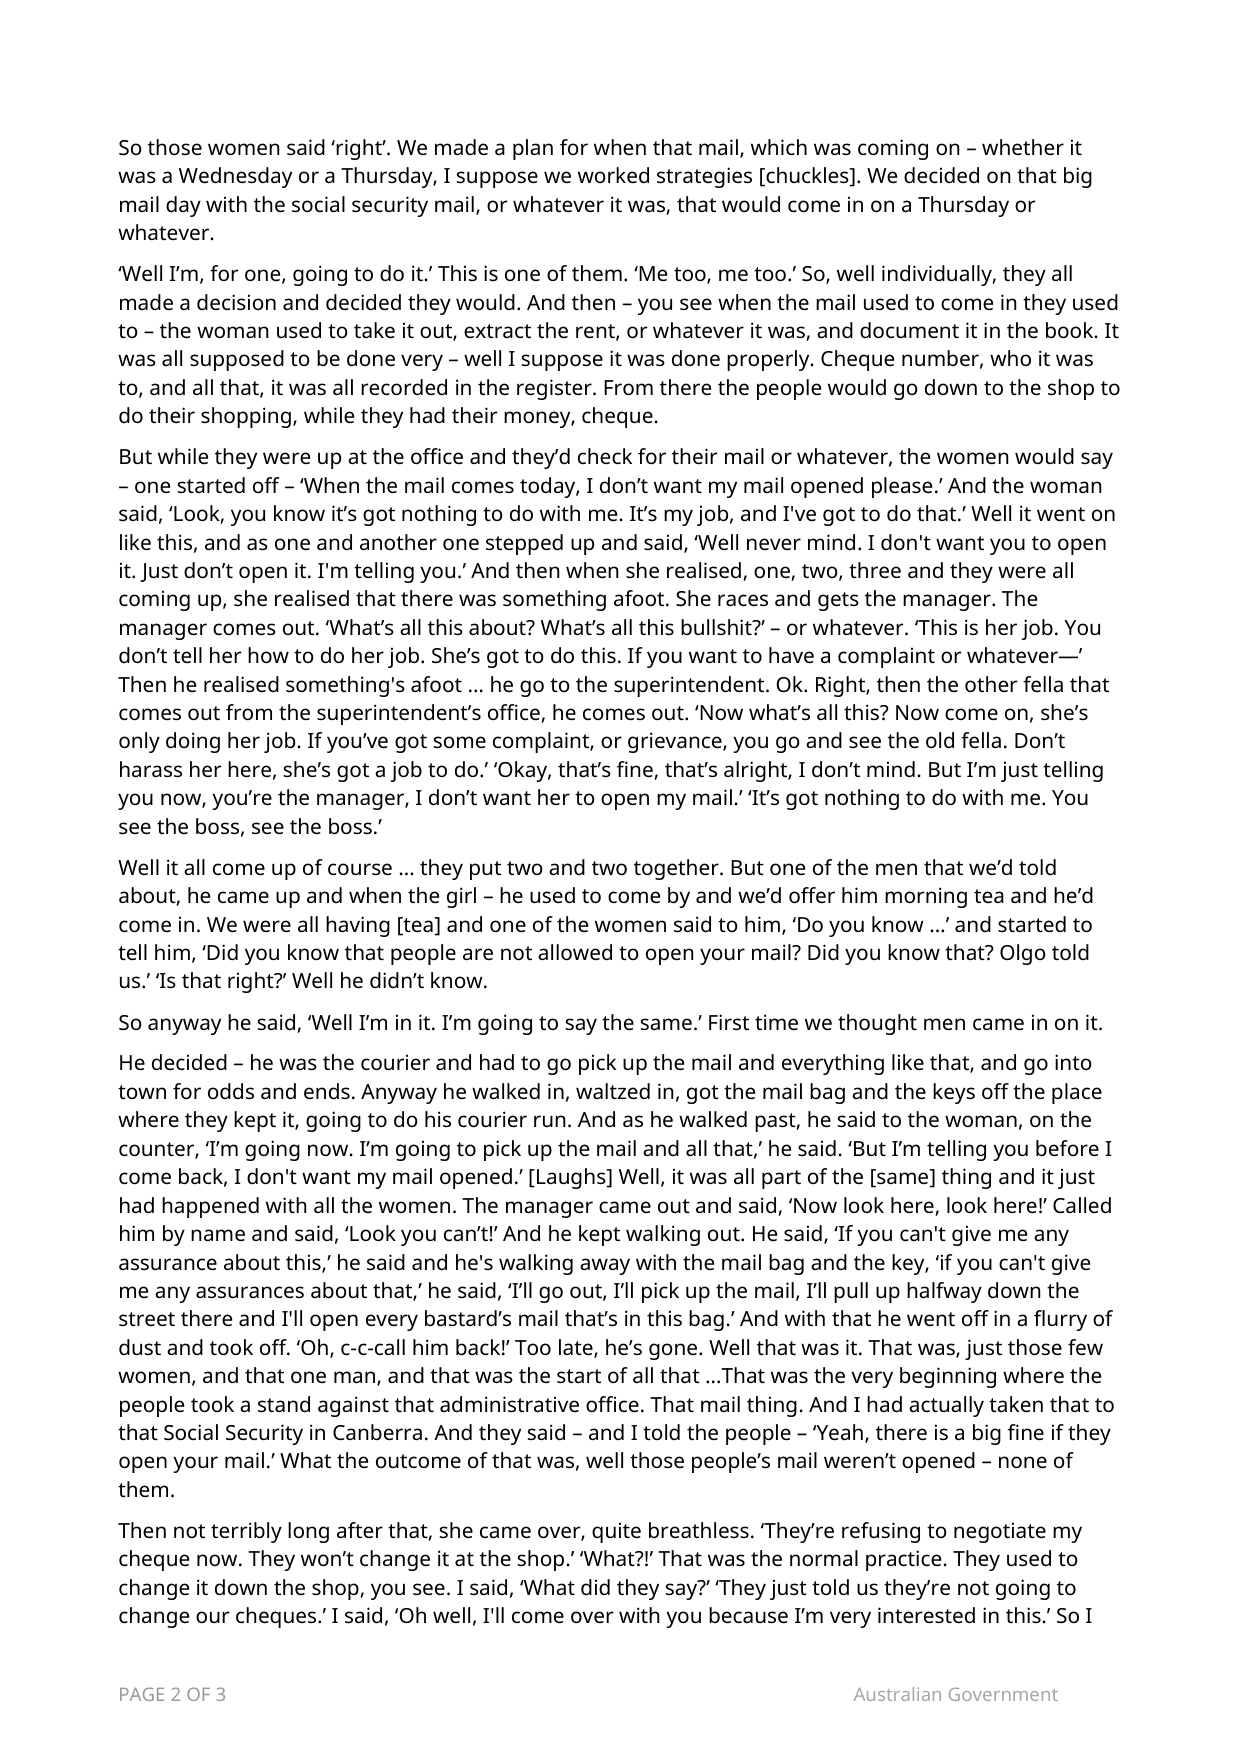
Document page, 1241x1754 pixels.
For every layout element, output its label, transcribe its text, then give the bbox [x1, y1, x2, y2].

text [118, 1516, 1122, 1630]
text So those women said ‘right’. We made a plan for when that mail, which was coming on – whether it was a Wednesday or a Thursday, I suppose we worked strategies [chuckles]. We decided on that big mail day with the social security mail, or whatever it was, that would come in on a Thursday or whatever. [118, 133, 1122, 247]
text But while they were up at the office and they’d check for their mail or whatever, the women would say – one started off – ‘When the mail comes today, I don’t want my mail opened please.’ And the woman said, ‘Look, you know it’s got nothing to do with me. It’s my job, and I've got to do that.’ Well it went on like this, and as one and another one stepped up and said, ‘Well never mind. I don't want you to open it. Just don’t open it. I'm telling you.’ And then when she realised, one, two, three and they were all coming up, she realised that there was something afoot. She races and gets the manager. The manager comes out. ‘What’s all this about? What’s all this bullshit?’ – or whatever. ‘This is her job. You don’t tell her how to do her job. She’s got to do this. If you want to have a complaint or whatever—’ Then he realised something's afoot … he go to the superintendent. Ok. Right, then the other fella that comes out from the superintendent’s office, he comes out. ‘Now what’s all this? Now come on, she’s only doing her job. If you’ve got some complaint, or grievance, you go and see the old fella. Don’t harass her here, she’s got a job to do.’ ‘Okay, that’s fine, that’s alright, I don’t mind. But I’m just telling you now, you’re the manager, I don’t want her to open my mail.’ ‘It’s got nothing to do with me. You see the boss, see the boss.’ [118, 442, 1122, 840]
text Well it all come up of course … they put two and two together. But one of the men that we’d told about, he came up and when the girl – he used to come by and we’d offer him morning tea and he’d come in. We were all having [tea] and one of the women said to him, ‘Do you know …’ and started to tell him, ‘Did you know that people are not allowed to open your mail? Did you know that? Olgo told us.’ ‘Is that right?’ Well he didn’t know. [118, 853, 1122, 995]
text So anyway he said, ‘Well I’m in it. I’m going to say the same.’ First time we thought men came in on it. [118, 1008, 1122, 1036]
text ‘Well I’m, for one, going to do it.’ This is one of them. ‘Me too, me too.’ So, well individually, they all made a decision and decided they would. And then – you see when the mail used to come in they used to – the woman used to take it out, extract the rent, or whatever it was, and document it in the book. It was all supposed to be done very – well I suppose it was done properly. Cheque number, who it was to, and all that, it was all recorded in the register. From there the people would go down to the shop to do their shopping, while they had their money, cheque. [118, 259, 1122, 430]
text He decided – he was the courier and had to go pick up the mail and everything like that, and go into town for odds and ends. Anyway he walked in, waltzed in, got the mail bag and the keys off the place where they kept it, going to do his courier run. And as he walked past, he said to the woman, on the counter, ‘I’m going now. I’m going to pick up the mail and all that,’ he said. ‘But I’m telling you before I come back, I don't want my mail opened.’ [Laughs] Well, it was all part of the [same] thing and it just had happened with all the women. The manager came out and said, ‘Now look here, look here!’ Called him by name and said, ‘Look you can’t!’ And he kept walking out. He said, ‘If you can't give me any assurance about this,’ he said and he's walking away with the mail bag and the key, ‘if you can't give me any assurances about that,’ he said, ‘I’ll go out, I’ll pick up the mail, I’ll pull up halfway down the street there and I'll open every bastard’s mail that’s in this bag.’ And with that he went off in a flurry of dust and took off. ‘Oh, c-c-call him back!’ Too late, he’s gone. Well that was it. That was, just those few women, and that one man, and that was the start of all that …That was the very beginning where the people took a stand against that administrative office. That mail thing. And I had actually taken that to that Social Security in Canberra. And they said – and I told the people – ‘Yeah, there is a big fine if they open your mail.’ What the outcome of that was, well those people’s mail weren’t opened – none of them. [118, 1048, 1122, 1503]
